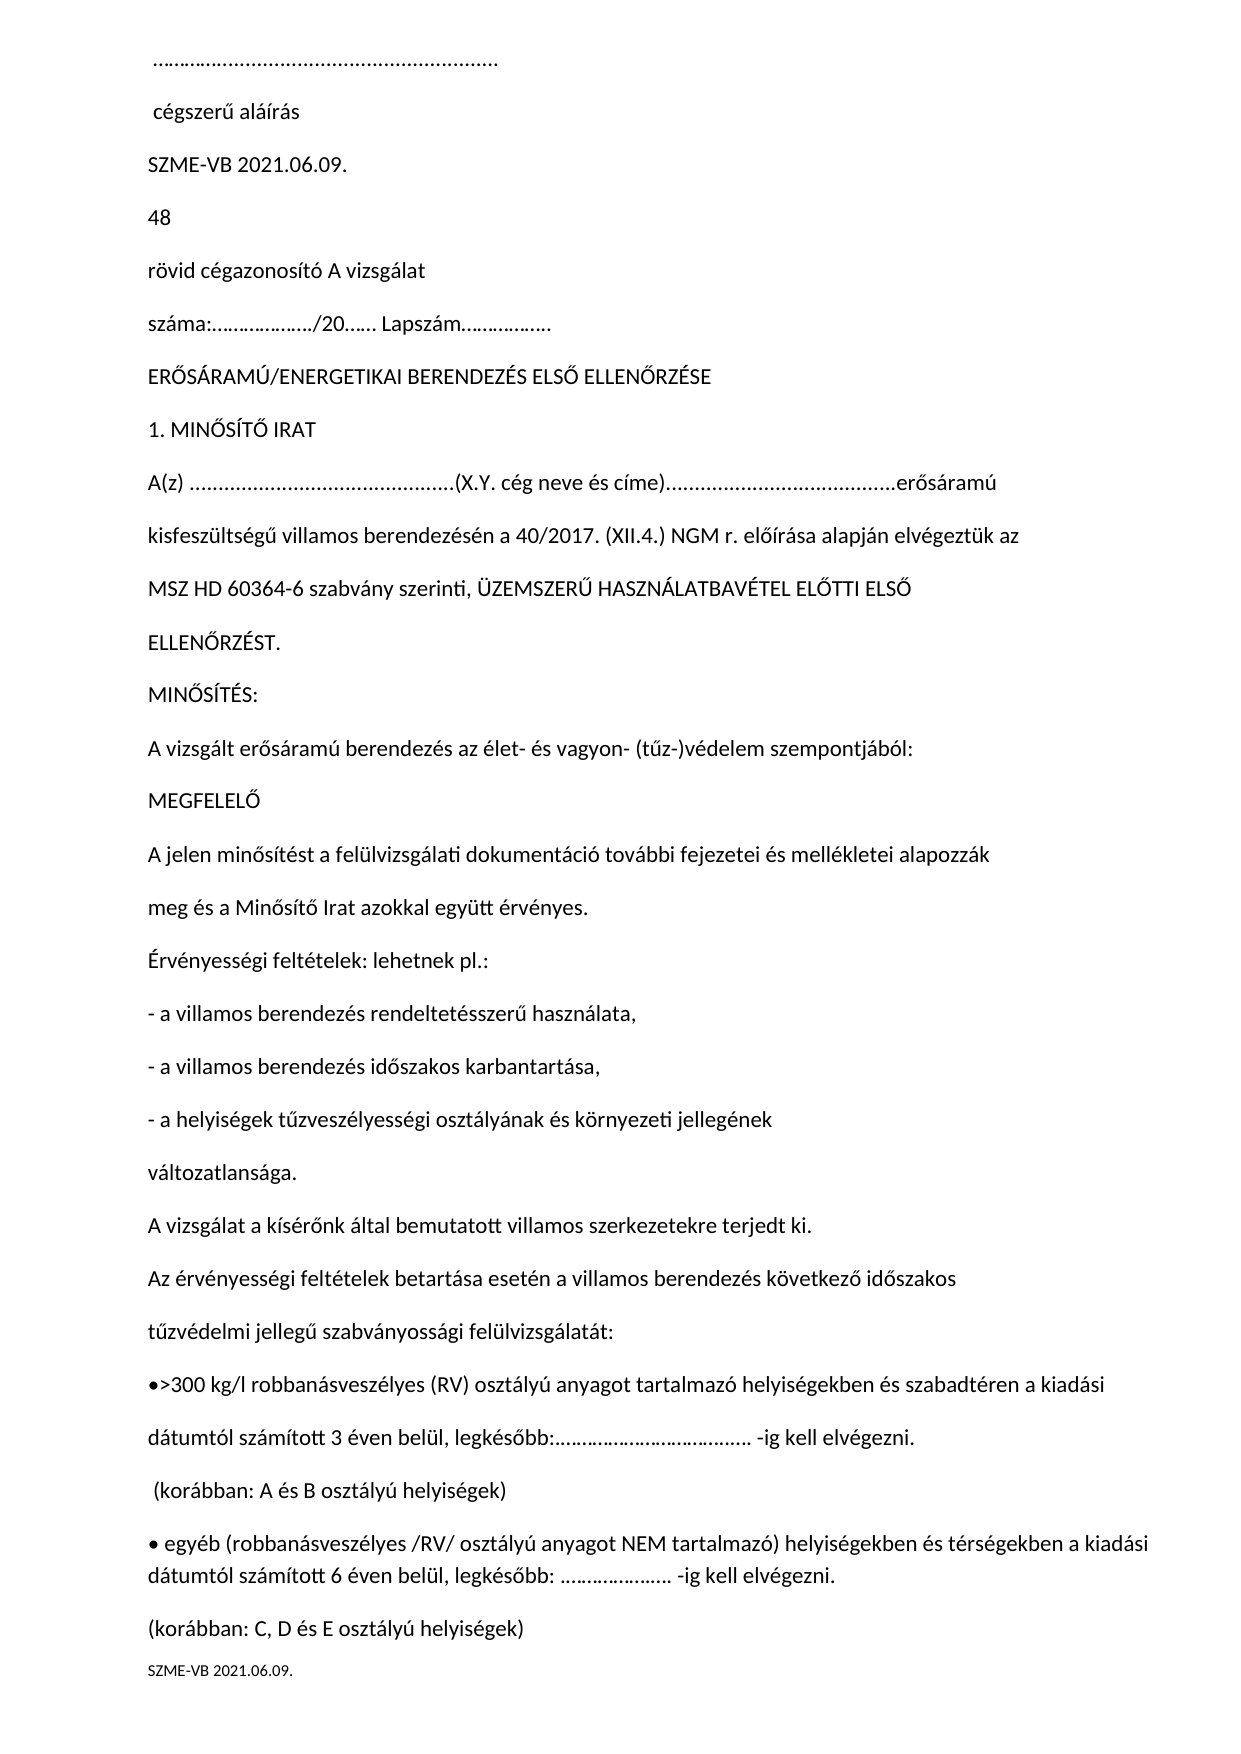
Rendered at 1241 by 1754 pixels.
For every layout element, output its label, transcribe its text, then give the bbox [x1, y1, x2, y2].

text MSZ HD 60364-6 szabvány szerinti, ÜZEMSZERŰ HASZNÁLATBAVÉTEL ELŐTTI ELSŐ [148, 574, 1166, 603]
text MINŐSÍTÉS: [148, 681, 1166, 709]
text kisfeszültségű villamos berendezésén a 40/2017. (XII.4.) NGM r. előírása alapján elvégeztük az [148, 522, 1166, 549]
text (korábban: A és B osztályú helyiségek) [148, 1476, 1166, 1504]
text meg és a Minősítő Irat azokkal együtt érvényes. [148, 893, 1166, 921]
text A(z) ..............................................(X.Y. cég neve és címe)........................................erősáramú [148, 468, 1166, 497]
text A vizsgálat a kísérőnk által bemutatott villamos szerkezetekre terjedt ki. [148, 1211, 1166, 1239]
text Érvényességi feltételek: lehetnek pl.: [148, 946, 1166, 974]
text - a villamos berendezés rendeltetésszerű használata, [148, 999, 1166, 1027]
text SZME-VB 2021.06.09. [148, 150, 1166, 178]
text Az érvényességi feltételek betartása esetén a villamos berendezés következő időszakos [148, 1264, 1166, 1292]
text változatlansága. [148, 1158, 1166, 1186]
text (korábban: C, D és E osztályú helyiségek) [148, 1614, 1166, 1642]
text - a villamos berendezés időszakos karbantartása, [148, 1052, 1166, 1080]
text •>300 kg/l robbanásveszélyes (RV) osztályú anyagot tartalmazó helyiségekben és szabadtéren a kiadási [148, 1370, 1166, 1398]
text MEGFELELŐ [148, 787, 1166, 815]
text A vizsgált erősáramú berendezés az élet- és vagyon- (tűz-)védelem szempontjából: [148, 734, 1166, 762]
text ERŐSÁRAMÚ/ENERGETIKAI BERENDEZÉS ELSŐ ELLENŐRZÉSE [148, 362, 1166, 391]
text • egyéb (robbanásveszélyes /RV/ osztályú anyagot NEM tartalmazó) helyiségekben és térségekben a kiadási dátumtól számított 6 éven belül, legkésőbb: .…………….…. -ig kell elvégezni. [148, 1529, 1166, 1589]
text dátumtól számított 3 éven belül, legkésőbb:.…………………………..…. -ig kell elvégezni. [148, 1423, 1166, 1451]
text 48 [148, 203, 1166, 231]
text 1. MINŐSÍTŐ IRAT [148, 416, 1166, 443]
text ELLENŐRZÉST. [148, 628, 1166, 656]
text tűzvédelmi jellegű szabványossági felülvizsgálatát: [148, 1317, 1166, 1345]
text A jelen minősítést a felülvizsgálati dokumentáció további fejezetei és mellékletei alapozzák [148, 840, 1166, 868]
text - a helyiségek tűzveszélyességi osztályának és környezeti jellegének [148, 1105, 1166, 1133]
text rövid cégazonosító A vizsgálat [148, 256, 1166, 284]
text cégszerű aláírás [148, 97, 1166, 125]
text száma:………………./20…… Lapszám…………….. [148, 309, 1166, 337]
text …………................................................. [148, 44, 1166, 72]
